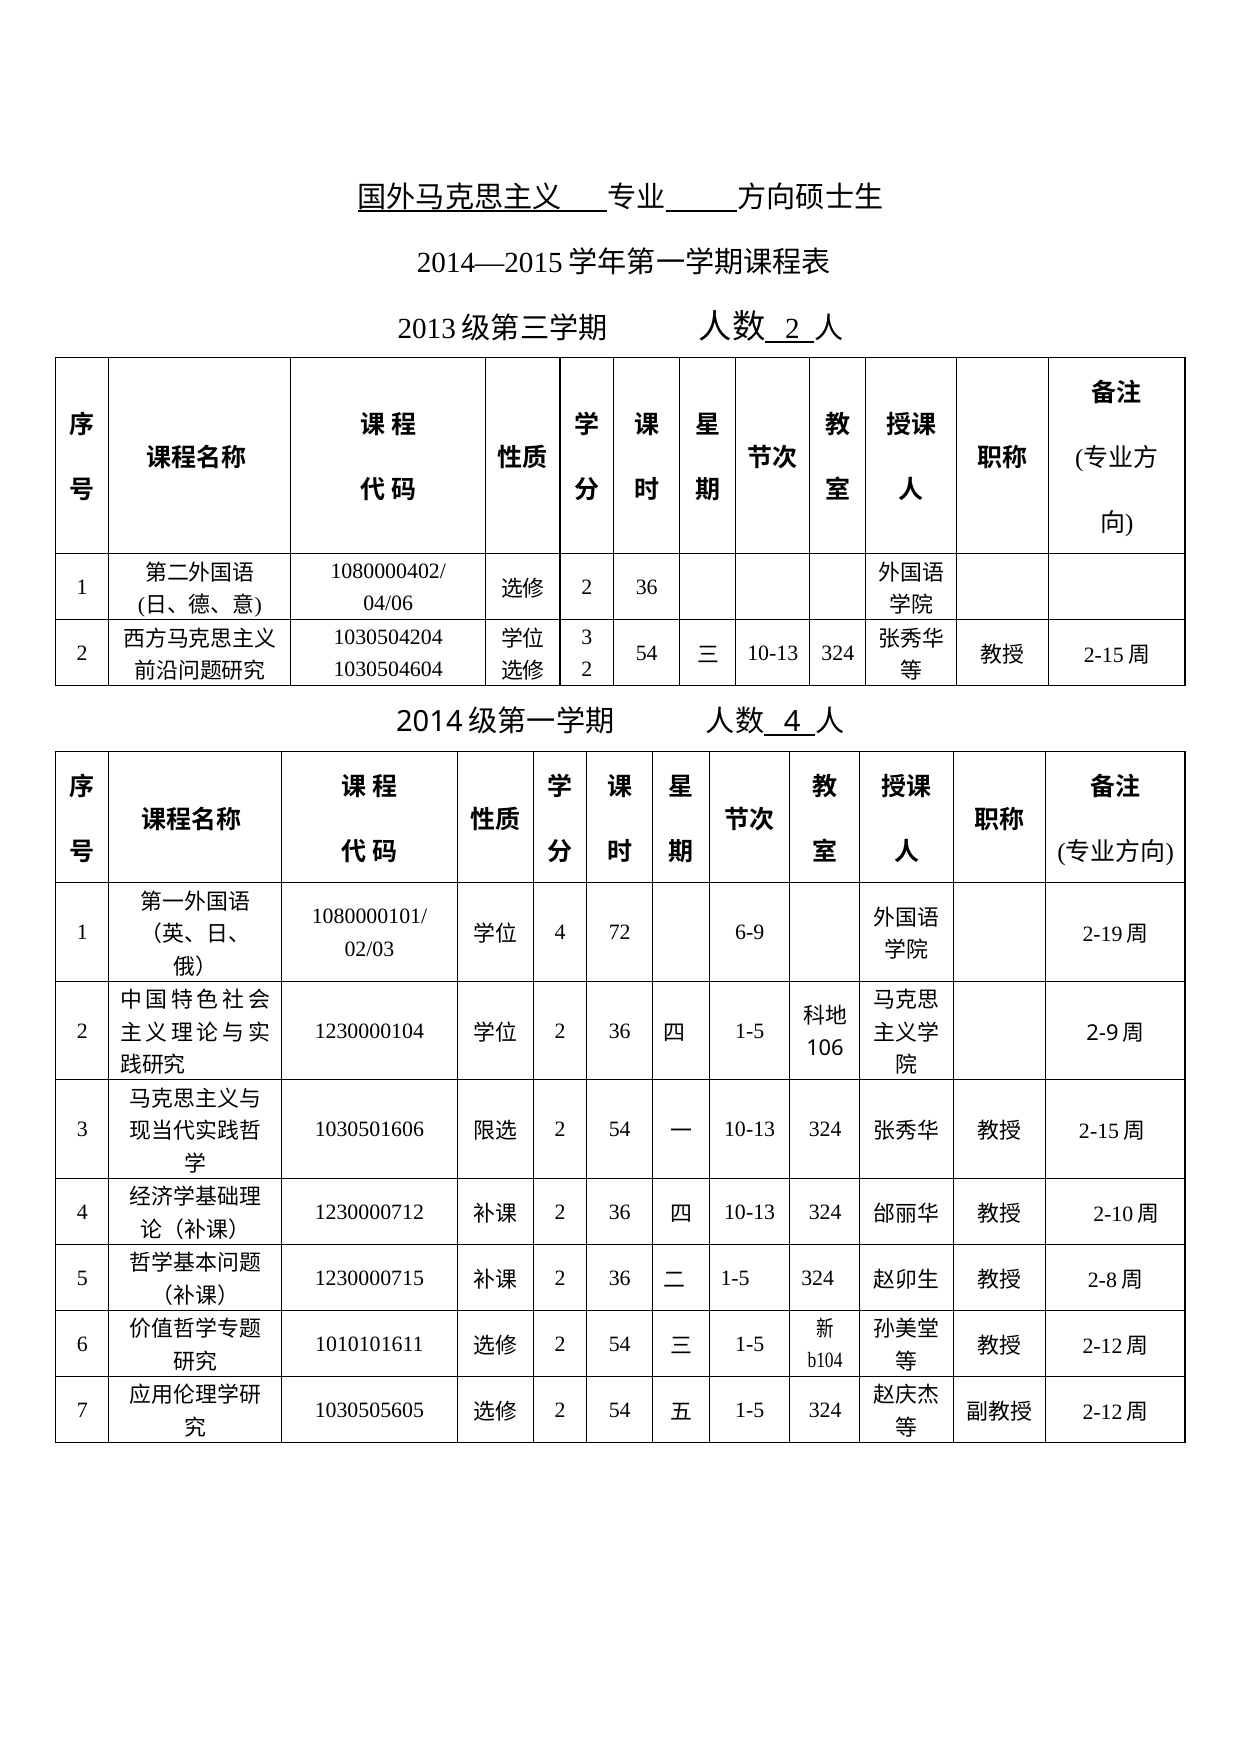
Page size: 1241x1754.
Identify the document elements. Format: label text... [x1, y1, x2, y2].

table_cell 赵庆杰等 [860, 1377, 953, 1442]
table_cell 2 [534, 1311, 586, 1376]
table_cell 10-13 [710, 1080, 789, 1178]
table_cell 教授 [954, 1245, 1045, 1310]
table_cell 10-13 [710, 1179, 789, 1244]
text 2014—2015学年第一学期课程表 [187, 227, 1053, 292]
table_header 职称 [957, 358, 1048, 553]
table_cell 五 [653, 1377, 709, 1442]
table_cell 324 [790, 1080, 859, 1178]
table_cell 四 [653, 1179, 709, 1244]
table_cell 马克思主义学院 [860, 982, 953, 1079]
table_cell 3 [56, 1080, 108, 1178]
table_cell 科地106 [790, 982, 859, 1079]
table_cell 学位 [458, 883, 533, 981]
table_cell 2 [534, 1245, 586, 1310]
table_cell 学位 [458, 982, 533, 1079]
table_cell 2-12周 [1046, 1311, 1184, 1376]
table_cell 学位 选修 [486, 620, 559, 685]
table_cell 外国语学院 [860, 883, 953, 981]
table_header 性质 [486, 358, 559, 553]
table_cell 7 [56, 1377, 108, 1442]
table_cell 36 [587, 1245, 652, 1310]
table_cell 张秀华等 [866, 620, 956, 685]
table_cell 4 [534, 883, 586, 981]
table_cell 1230000104 [282, 982, 457, 1079]
table_header 节次 [710, 752, 789, 882]
table_cell 72 [587, 883, 652, 981]
table_cell 6-9 [710, 883, 789, 981]
table_header 教室 [790, 752, 859, 882]
table_cell 2-19周 [1046, 883, 1184, 981]
table_cell [954, 883, 1045, 981]
table_cell [680, 554, 735, 619]
table_cell 2-15周 [1049, 620, 1184, 685]
table_cell 二 [653, 1245, 709, 1310]
table_header 授课人 [860, 752, 953, 882]
table_cell 2 [56, 620, 108, 685]
table_cell 选修 [458, 1377, 533, 1442]
table_cell 价值哲学专题研究 [109, 1311, 281, 1376]
table_header 节次 [736, 358, 809, 553]
table_cell 四 [653, 982, 709, 1079]
table_header 星期 [680, 358, 735, 553]
table_header 学分 [534, 752, 586, 882]
table_cell 选修 [486, 554, 559, 619]
table_header 教室 [810, 358, 865, 553]
table_header 课程名称 [109, 752, 281, 882]
table_cell 邰丽华 [860, 1179, 953, 1244]
table_cell 教授 [954, 1179, 1045, 1244]
table_cell 324 [790, 1179, 859, 1244]
table_cell 5 [56, 1245, 108, 1310]
table_cell 限选 [458, 1080, 533, 1178]
table_cell 第二外国语(日、德、意) [109, 554, 290, 619]
text 2013级第三学期 人数 2 人 [187, 292, 1053, 357]
table_header 课时 [587, 752, 652, 882]
table_header 序号 [56, 752, 108, 882]
table_cell 3 2 [561, 620, 613, 685]
table_cell 10-13 [736, 620, 809, 685]
table_cell 2-10周 [1046, 1179, 1184, 1244]
table_header 备注 (专业方向) [1046, 752, 1184, 882]
table_cell 1-5 [710, 1311, 789, 1376]
table_cell 三 [653, 1311, 709, 1376]
table_header 学分 [561, 358, 613, 553]
table_cell 外国语学院 [866, 554, 956, 619]
table_cell 第一外国语（英、日、俄） [109, 883, 281, 981]
table_cell 36 [614, 554, 679, 619]
table_cell 324 [790, 1245, 859, 1310]
table_cell 哲学基本问题（补课） [109, 1245, 281, 1310]
table_cell 补课 [458, 1245, 533, 1310]
table_cell 马克思主义与现当代实践哲学 [109, 1080, 281, 1178]
table_cell 教授 [957, 620, 1048, 685]
table_cell 1-5 [710, 982, 789, 1079]
table_header 性质 [458, 752, 533, 882]
table_header 职称 [954, 752, 1045, 882]
table_cell 2 [561, 554, 613, 619]
table_cell 2 [56, 982, 108, 1079]
table_cell [1049, 554, 1184, 619]
table_header 课时 [614, 358, 679, 553]
text 2014级第一学期 人数 4 人 [187, 686, 1053, 751]
table_cell 2 [534, 982, 586, 1079]
table_cell 324 [810, 620, 865, 685]
table_cell 经济学基础理论（补课） [109, 1179, 281, 1244]
table_cell 2 [534, 1179, 586, 1244]
table_cell 张秀华 [860, 1080, 953, 1178]
table_cell 补课 [458, 1179, 533, 1244]
table_header 星期 [653, 752, 709, 882]
table_cell [810, 554, 865, 619]
table_cell 4 [56, 1179, 108, 1244]
table_cell 36 [587, 982, 652, 1079]
table_cell [790, 883, 859, 981]
table_cell [957, 554, 1048, 619]
table_cell 1030501606 [282, 1080, 457, 1178]
table_cell 1030504204 1030504604 [291, 620, 485, 685]
text 国外马克思主义 专业 方向硕士生 [187, 162, 1053, 227]
table_cell 选修 [458, 1311, 533, 1376]
table_cell 6 [56, 1311, 108, 1376]
table_cell 三 [680, 620, 735, 685]
table_header 课 程 代 码 [291, 358, 485, 553]
table_cell 324 [790, 1377, 859, 1442]
table_cell 1-5 [710, 1245, 789, 1310]
table_cell 54 [614, 620, 679, 685]
table_cell 2-15周 [1046, 1080, 1184, 1178]
table_cell 54 [587, 1377, 652, 1442]
table_cell 教授 [954, 1311, 1045, 1376]
table_header 序号 [56, 358, 108, 553]
table_cell 新b104 [790, 1311, 859, 1376]
table_cell 赵卯生 [860, 1245, 953, 1310]
table_cell 西方马克思主义前沿问题研究 [109, 620, 290, 685]
table_cell 2 [534, 1080, 586, 1178]
table_cell 36 [587, 1179, 652, 1244]
table_cell [954, 982, 1045, 1079]
table_cell 2-8周 [1046, 1245, 1184, 1310]
table_cell [736, 554, 809, 619]
table_cell 2-12周 [1046, 1377, 1184, 1442]
table_cell 应用伦理学研究 [109, 1377, 281, 1442]
table_cell 2 [534, 1377, 586, 1442]
table_cell 54 [587, 1311, 652, 1376]
table_header 授课人 [866, 358, 956, 553]
table_cell 副教授 [954, 1377, 1045, 1442]
table_cell [653, 883, 709, 981]
table_cell 1230000715 [282, 1245, 457, 1310]
table_cell 54 [587, 1080, 652, 1178]
table_header 课 程 代 码 [282, 752, 457, 882]
table_cell 1010101611 [282, 1311, 457, 1376]
table_cell 一 [653, 1080, 709, 1178]
table_cell 1 [56, 554, 108, 619]
table_cell 1030505605 [282, 1377, 457, 1442]
table_cell 1080000402/ 04/06 [291, 554, 485, 619]
table_cell 1-5 [710, 1377, 789, 1442]
table_cell 中国特色社会主义理论与实践研究 [109, 982, 281, 1079]
table_cell 1080000101/ 02/03 [282, 883, 457, 981]
table_header 课程名称 [109, 358, 290, 553]
table_cell 2-9周 [1046, 982, 1184, 1079]
table_cell 教授 [954, 1080, 1045, 1178]
table_cell 1 [56, 883, 108, 981]
table_header 备注 (专业方向) [1049, 358, 1184, 553]
table_cell 孙美堂等 [860, 1311, 953, 1376]
table_cell 1230000712 [282, 1179, 457, 1244]
